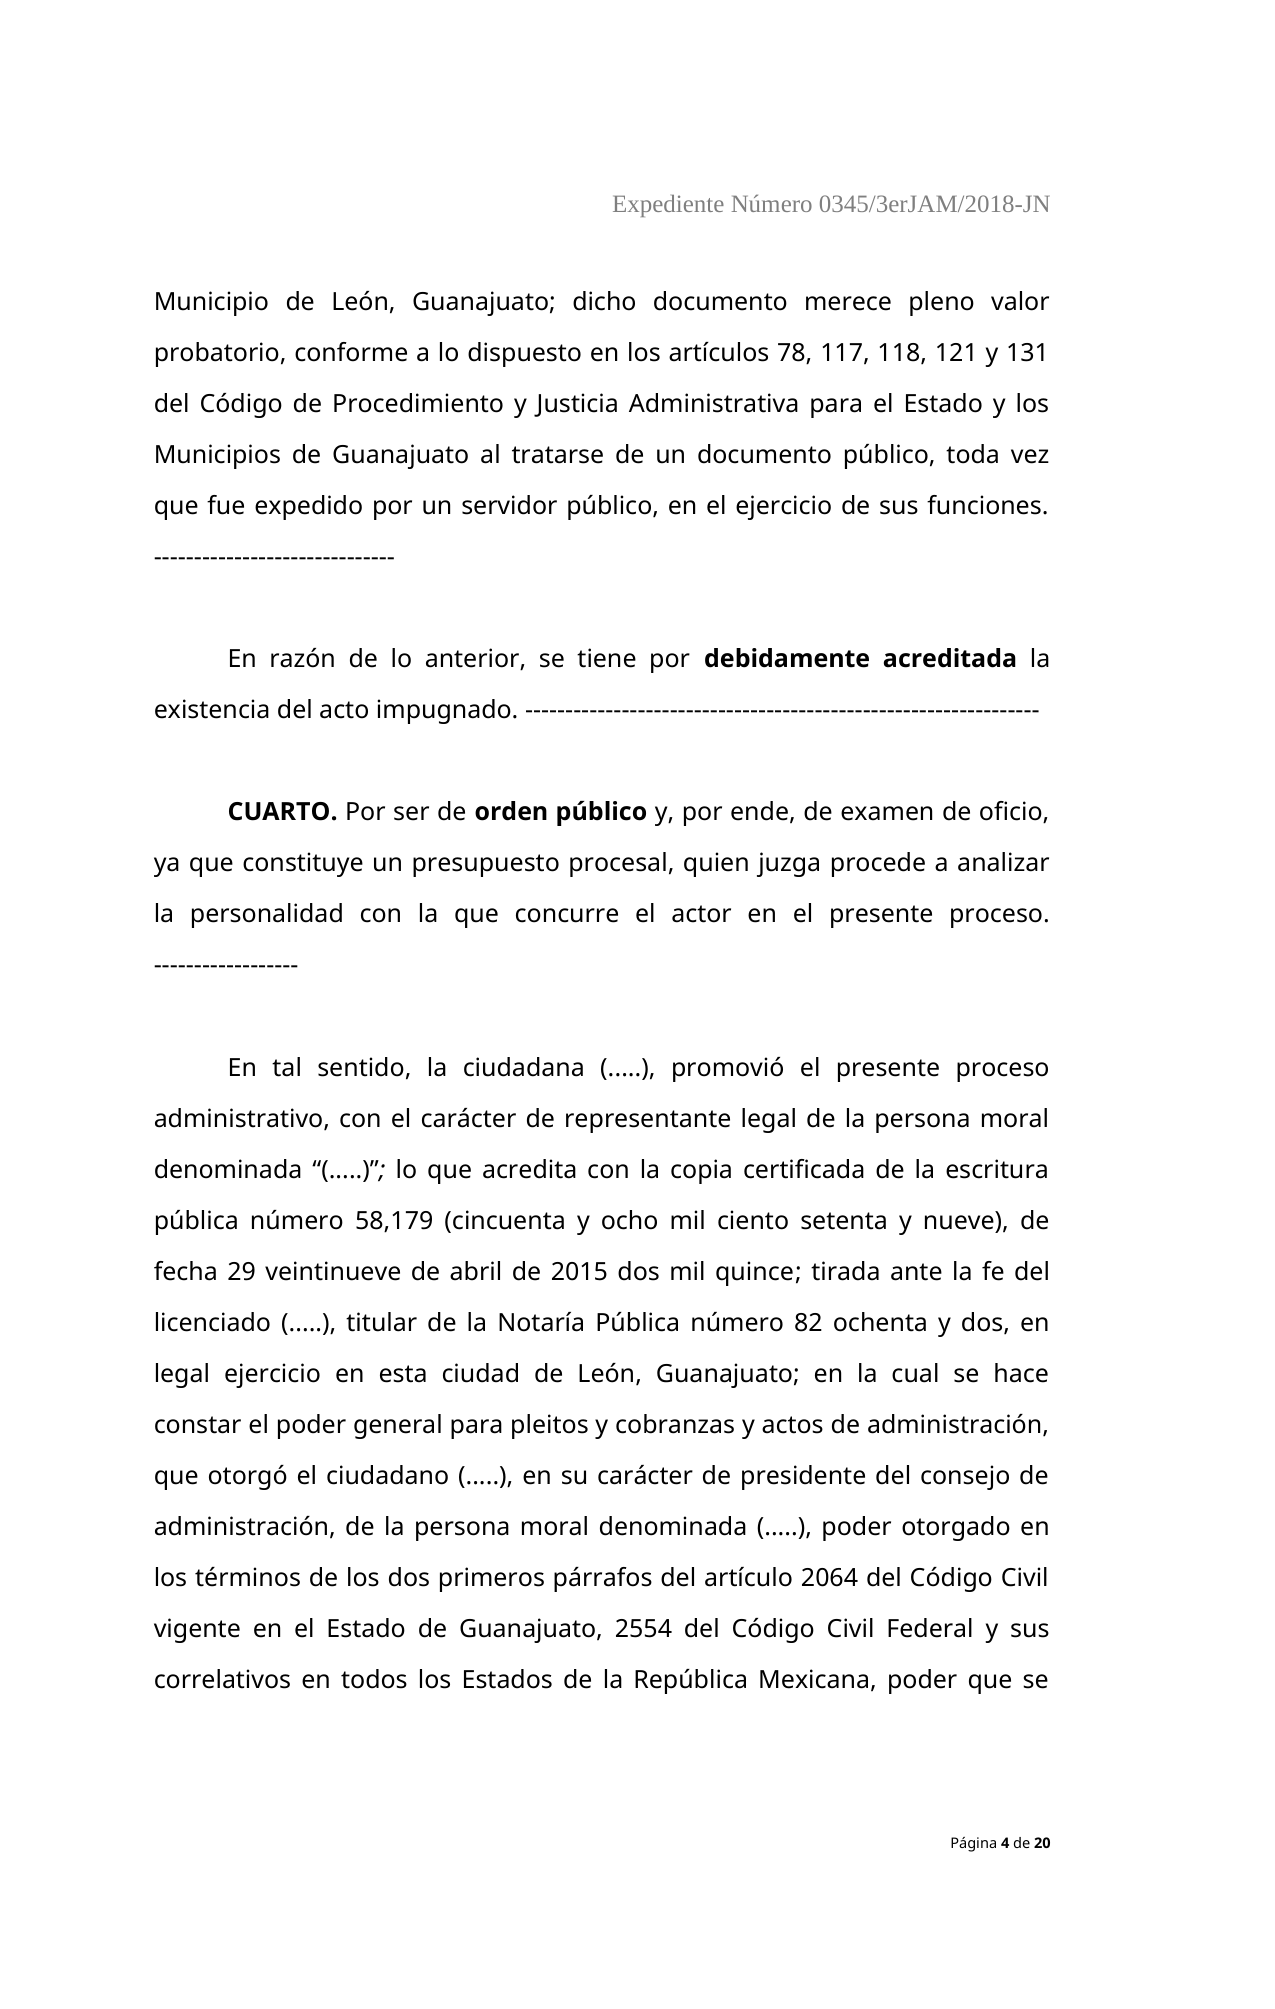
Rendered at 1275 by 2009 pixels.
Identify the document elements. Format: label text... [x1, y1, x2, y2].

text En razón de lo anterior, se tiene por debidamente acreditada la existencia del acto impugnado. ---------------------------------------------------------------- [153, 641, 1051, 726]
text CUARTO. Por ser de orden público y, por ende, de examen de oficio, ya que constituye un presupuesto procesal, quien juzga procede a analizar la personalidad con la que concurre el actor en el presente proceso. ------------------ [153, 794, 1051, 981]
